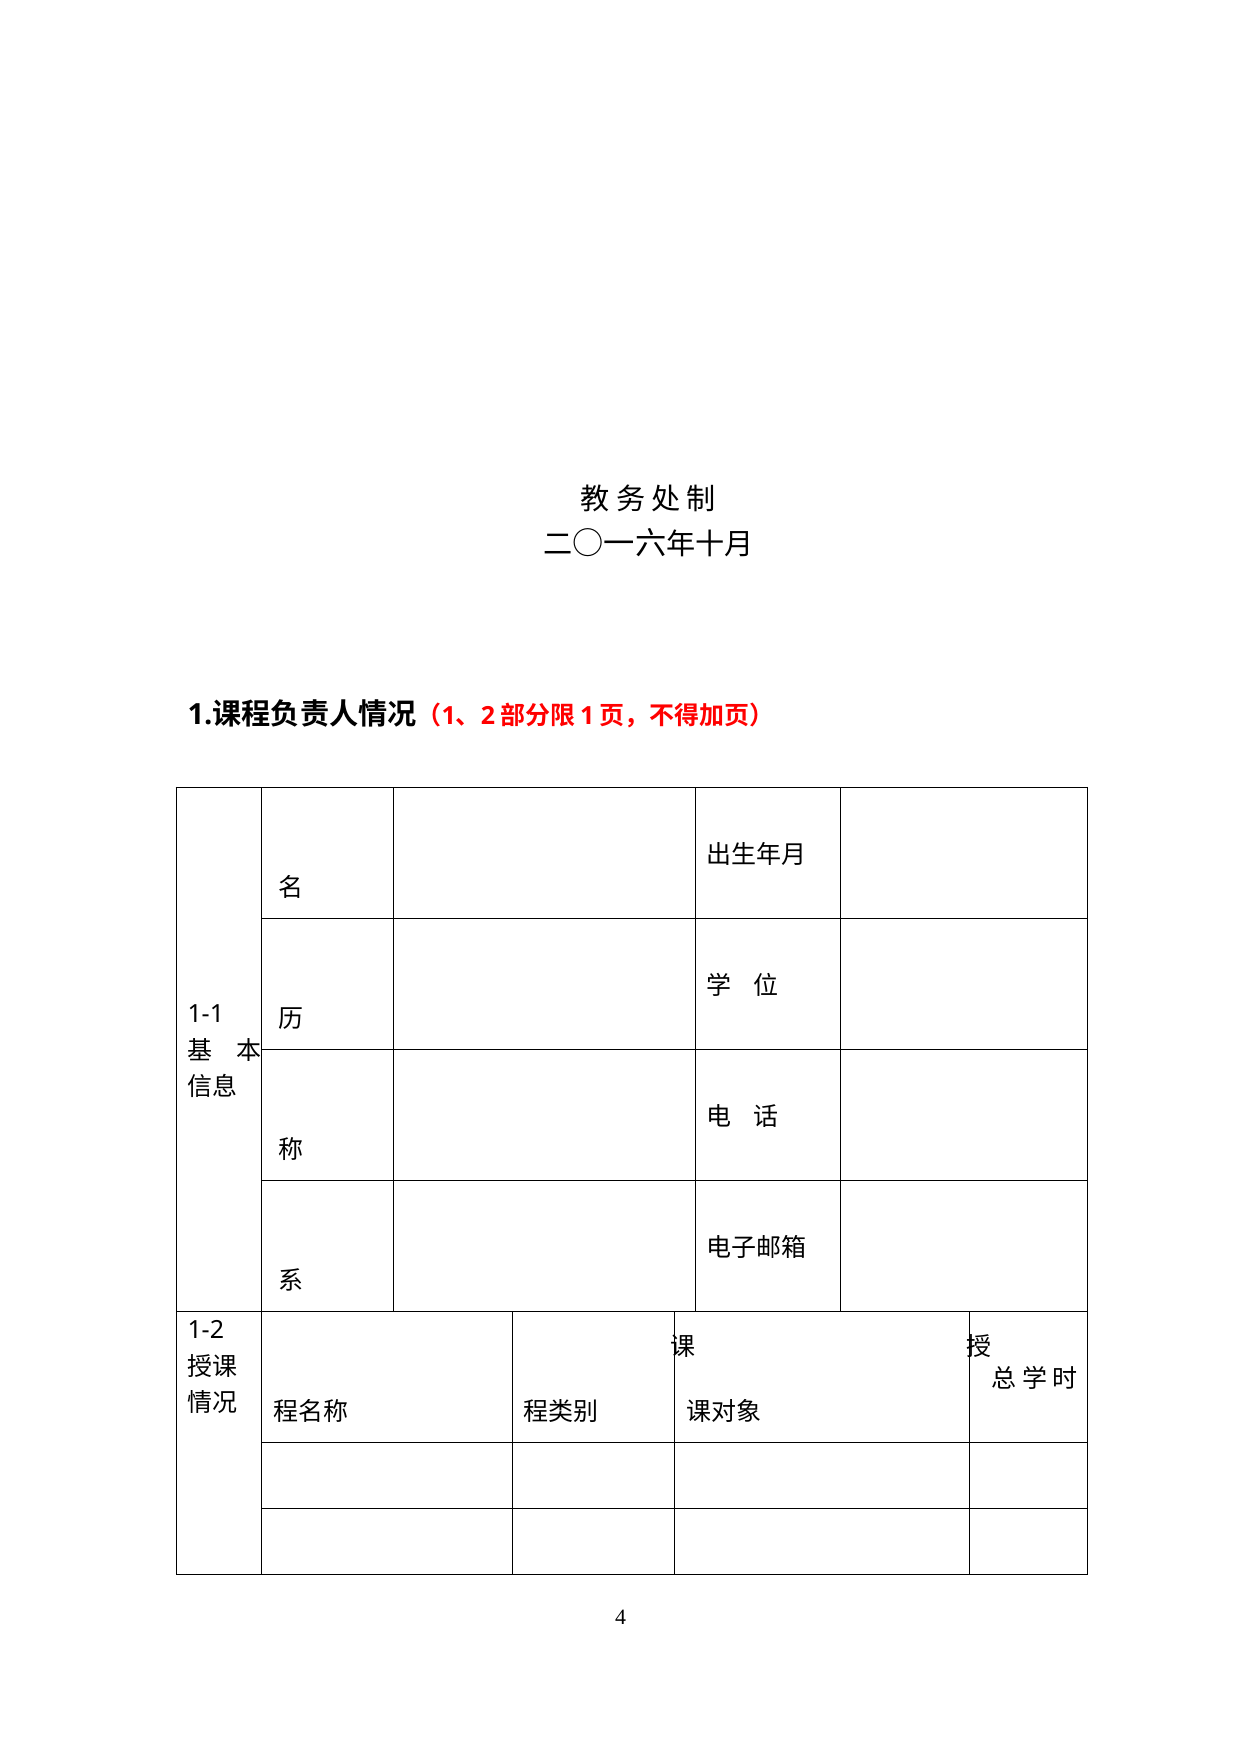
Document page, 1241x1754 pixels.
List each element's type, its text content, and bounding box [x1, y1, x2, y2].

table_cell 授课对象 [675, 1312, 969, 1442]
table_cell 电子邮箱 [696, 1181, 840, 1311]
table_cell [262, 1509, 512, 1574]
table_cell 电 话 [696, 1050, 840, 1180]
table_cell [394, 1181, 695, 1311]
table_cell 院 系 [262, 1181, 393, 1311]
table_header 姓 名 [262, 788, 393, 918]
table_header [394, 788, 695, 918]
table_cell [675, 1509, 969, 1574]
table_cell 1-2 授课 情况 [177, 1312, 261, 1574]
table_cell 课程名称 [262, 1312, 512, 1442]
table_cell [675, 1443, 969, 1508]
table_cell [262, 1443, 512, 1508]
table_cell [970, 1443, 1087, 1508]
table_header [841, 788, 1087, 918]
table_cell [394, 1050, 695, 1180]
table_cell 总 学 时 [970, 1312, 1087, 1442]
table_cell [841, 1050, 1087, 1180]
table_header 1-1 基本信息 [177, 788, 261, 1311]
table_cell [970, 1509, 1087, 1574]
table_cell 学 历 [262, 919, 393, 1049]
table_cell 职 称 [262, 1050, 393, 1180]
table_cell [841, 1181, 1087, 1311]
table_cell 学 位 [696, 919, 840, 1049]
text 二○一六年十月 [187, 518, 1053, 563]
table_cell [841, 919, 1087, 1049]
table_cell [513, 1509, 674, 1574]
text 1.课程负责人情况（1、2部分限1页，不得加页） [187, 679, 1050, 744]
table_cell [513, 1443, 674, 1508]
table_cell [394, 919, 695, 1049]
table_cell 课程类别 [513, 1312, 674, 1442]
text 教务处制 [187, 476, 1053, 518]
table_header 出生年月 [696, 788, 840, 918]
